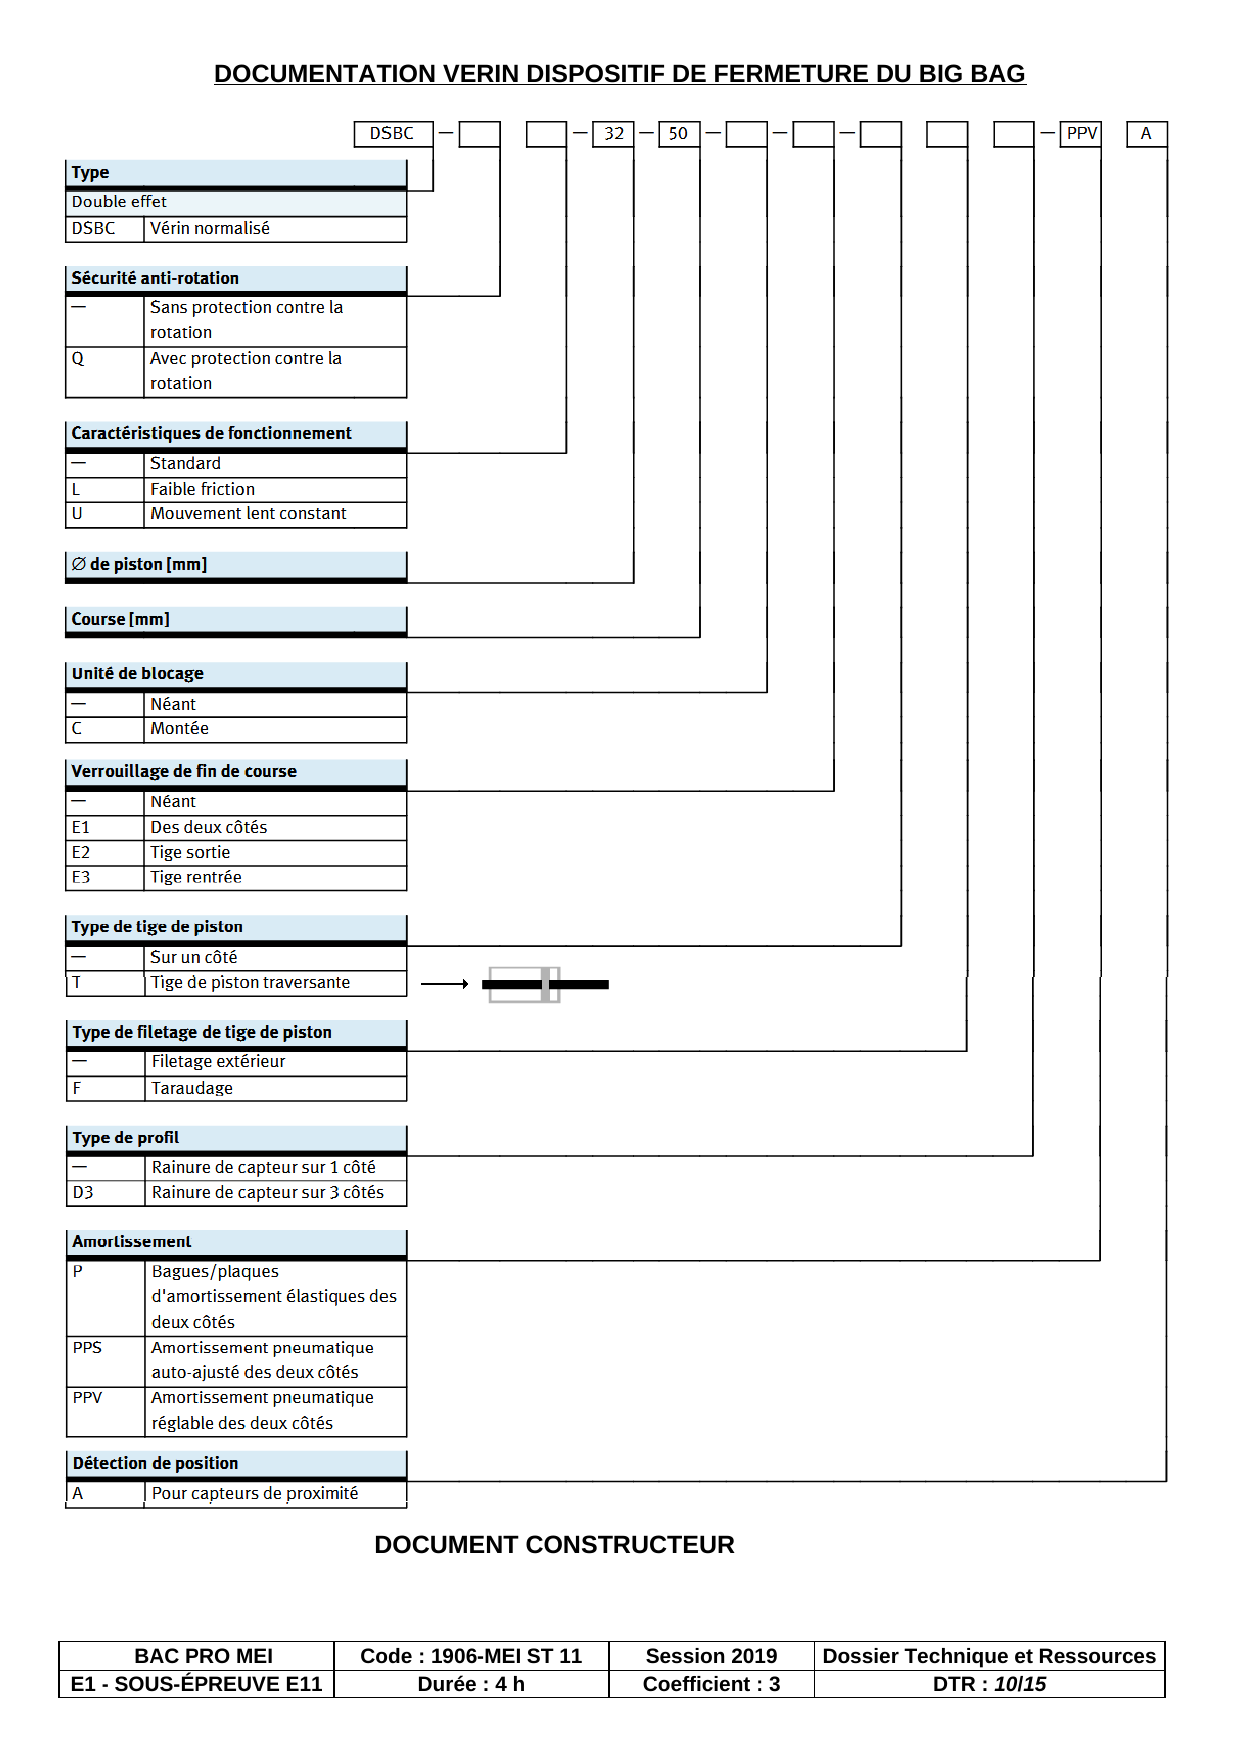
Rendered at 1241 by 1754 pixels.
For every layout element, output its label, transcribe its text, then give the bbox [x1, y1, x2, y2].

text DOCUMENTATION VERIN DISPOSITIF DE FERMETURE DU BIG BAG [59, 59, 1181, 88]
picture [59, 116, 1177, 1521]
